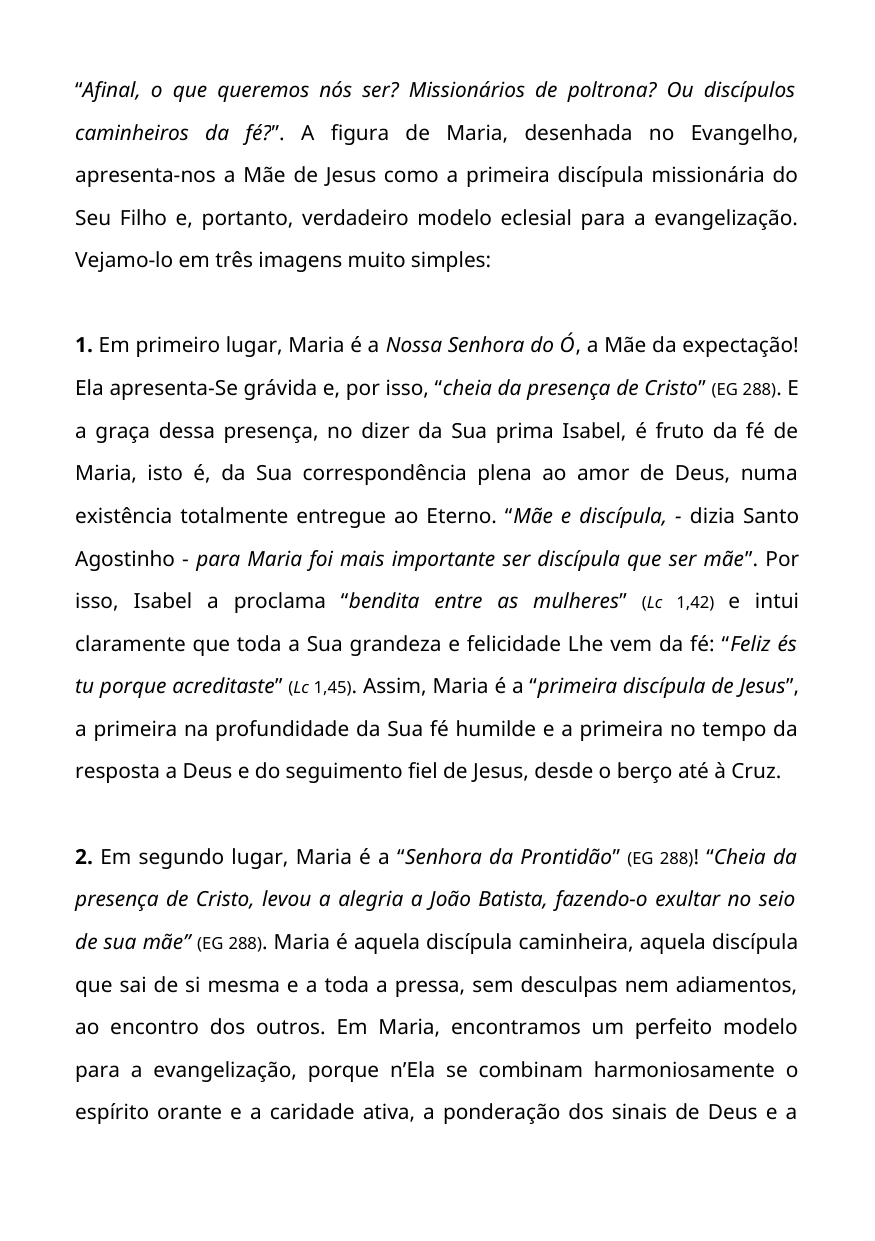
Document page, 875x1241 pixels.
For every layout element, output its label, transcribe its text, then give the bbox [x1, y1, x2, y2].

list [75, 75, 799, 274]
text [75, 842, 799, 1126]
text 1. Em primeiro lugar, Maria é a Nossa Senhora do Ó, a Mãe da expectação! Ela apresenta-Se grávida e, por isso, “cheia da presença de Cristo” (EG 288). E a graça dessa presença, no dizer da Sua prima Isabel, é fruto da fé de Maria, isto é, da Sua correspondência plena ao amor de Deus, numa existência totalmente entregue ao Eterno. “Mãe e discípula, - dizia Santo Agostinho - para Maria foi mais importante ser discípula que ser mãe”. Por isso, Isabel a proclama “bendita entre as mulheres” (Lc 1,42) e intui claramente que toda a Sua grandeza e felicidade Lhe vem da fé: “Feliz és tu porque acreditaste” (Lc 1,45). Assim, Maria é a “primeira discípula de Jesus”, a primeira na profundidade da Sua fé humilde e a primeira no tempo da resposta a Deus e do seguimento fiel de Jesus, desde o berço até à Cruz. [75, 331, 799, 785]
